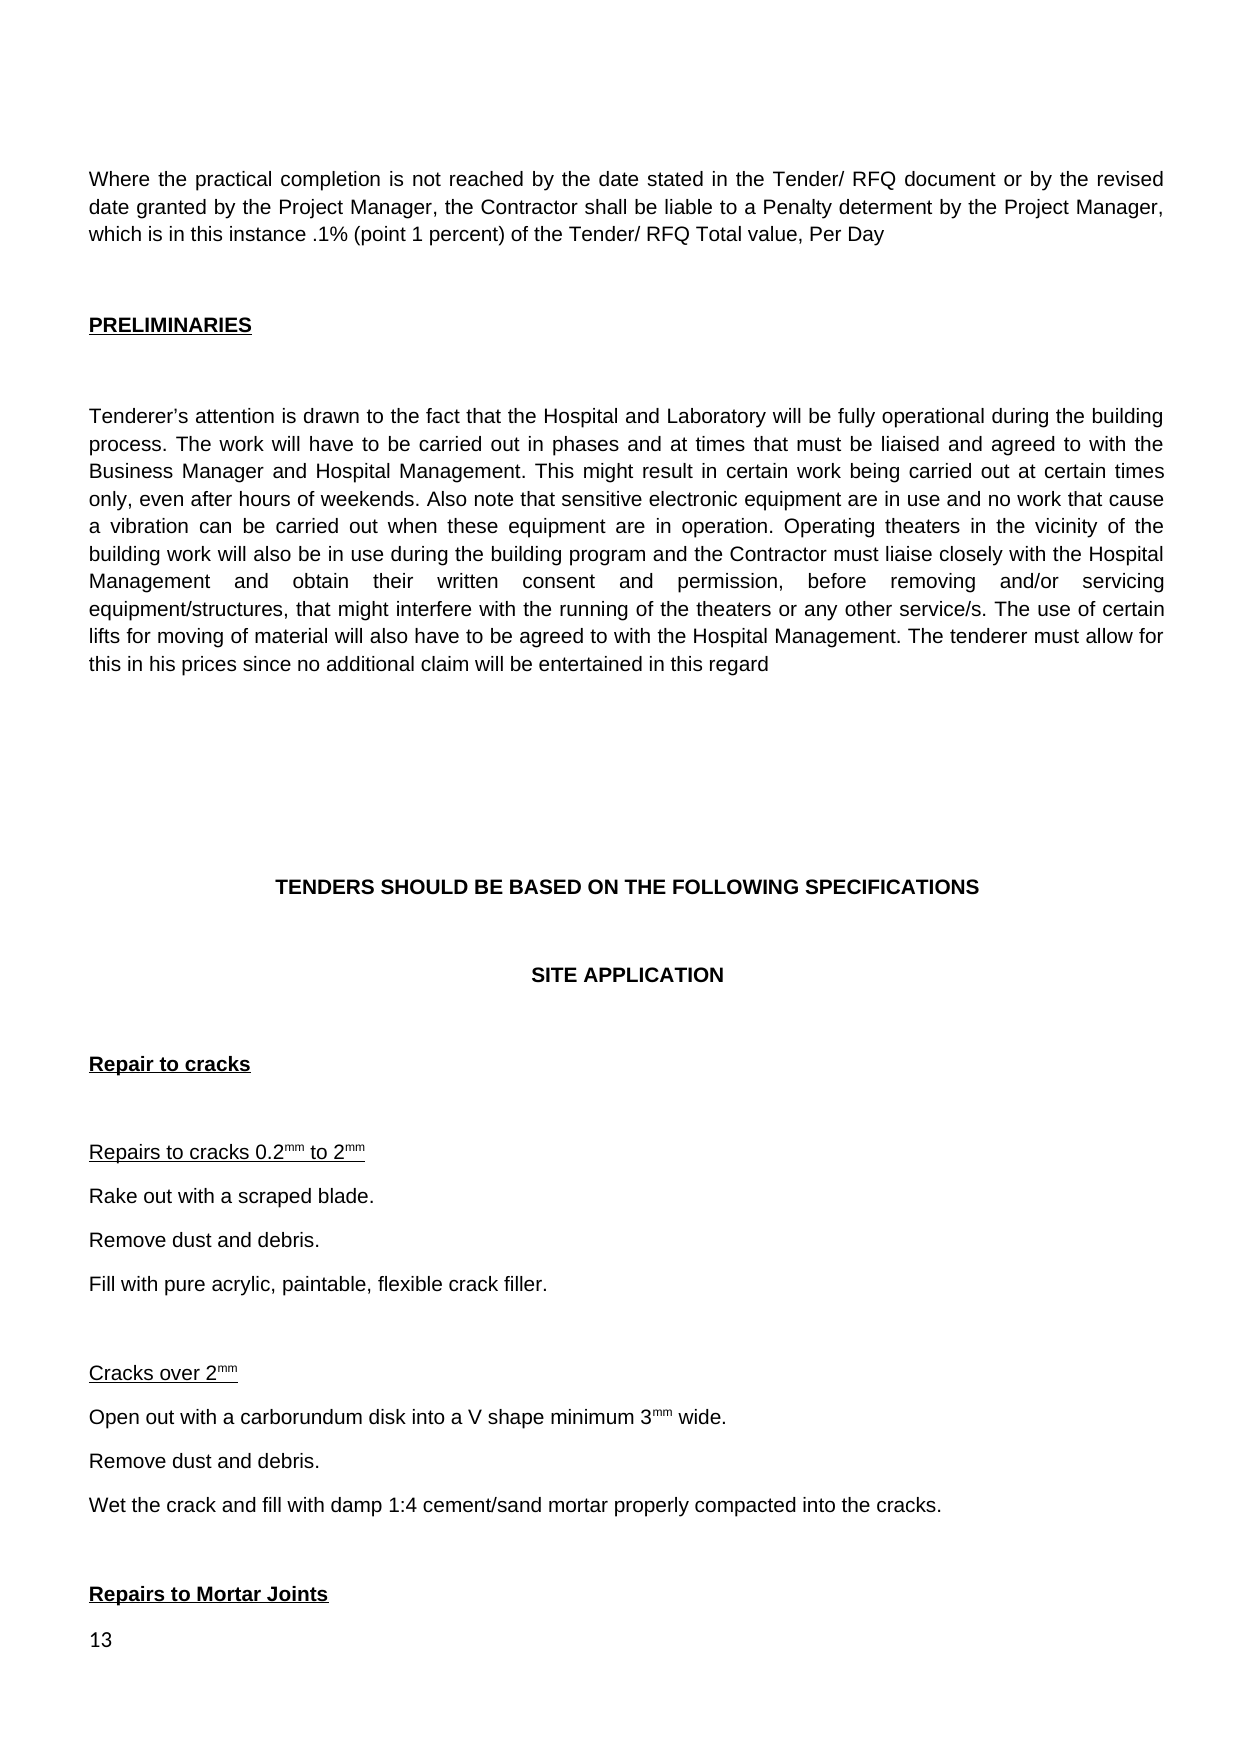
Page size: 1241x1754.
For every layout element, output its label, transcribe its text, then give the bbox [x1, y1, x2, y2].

text Where the practical completion is not reached by the date stated in the Tender/ RFQ document or by the revised date granted by the Project Manager, the Contractor shall be liable to a Penalty determent by the Project Manager, which is in this instance .1% (point 1 percent) of the Tender/ RFQ Total value, Per Day [89, 167, 1166, 246]
text Repairs to Mortar Joints [89, 1581, 1166, 1605]
text Fill with pure acrylic, paintable, flexible crack filler. [89, 1272, 1166, 1296]
text Remove dust and debris. [89, 1449, 1166, 1473]
text TENDERS SHOULD BE BASED ON THE FOLLOWING SPECIFICATIONS [89, 875, 1166, 899]
text Open out with a carborundum disk into a V shape minimum 3mm wide. [89, 1405, 1166, 1429]
text Wet the crack and fill with damp 1:4 cement/sand mortar properly compacted into the cracks. [89, 1493, 1166, 1517]
text PRELIMINARIES [89, 313, 1166, 337]
text Rake out with a scraped blade. [89, 1184, 1166, 1208]
text Repairs to cracks 0.2mm to 2mm [89, 1140, 1166, 1164]
text SITE APPLICATION [89, 963, 1166, 987]
text Tenderer’s attention is drawn to the fact that the Hospital and Laboratory will be fully operational during the building process. The work will have to be carried out in phases and at times that must be liaised and agreed to with the Business Manager and Hospital Management. This might result in certain work being carried out at certain times only, even after hours of weekends. Also note that sensitive electronic equipment are in use and no work that cause a vibration can be carried out when these equipment are in operation. Operating theaters in the vicinity of the building work will also be in use during the building program and the Contractor must liaise closely with the Hospital Management and obtain their written consent and permission, before removing and/or servicing equipment/structures, that might interfere with the running of the theaters or any other service/s. The use of certain lifts for moving of material will also have to be agreed to with the Hospital Management. The tenderer must allow for this in his prices since no additional claim will be entertained in this regard [89, 404, 1166, 676]
text Cracks over 2mm [89, 1361, 1166, 1384]
text Remove dust and debris. [89, 1228, 1166, 1252]
text Repair to cracks [89, 1051, 1166, 1075]
